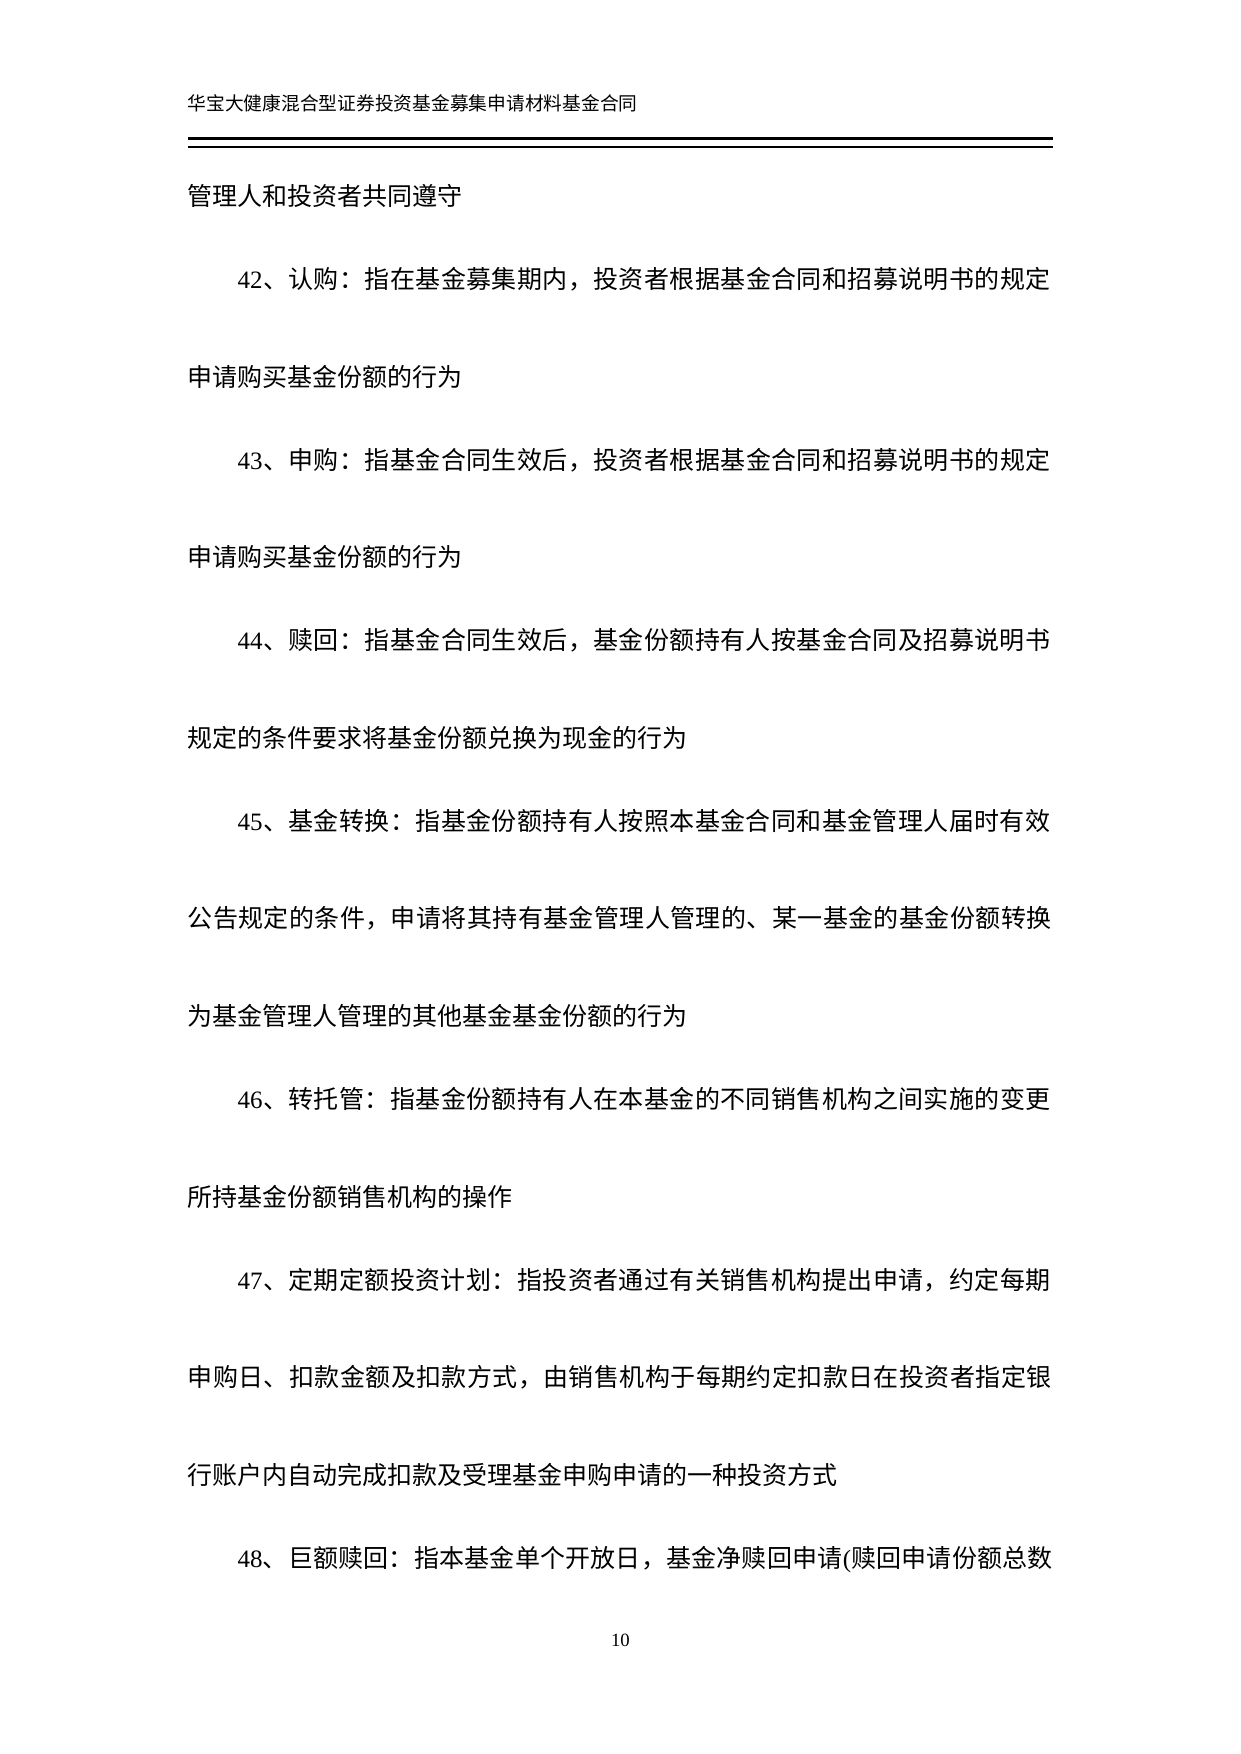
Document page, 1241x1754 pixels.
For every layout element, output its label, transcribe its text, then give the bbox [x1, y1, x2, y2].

text 47、定期定额投资计划：指投资者通过有关销售机构提出申请，约定每期申购日、扣款金额及扣款方式，由销售机构于每期约定扣款日在投资者指定银行账户内自动完成扣款及受理基金申购申请的一种投资方式 [187, 1246, 1053, 1506]
text 45、基金转换：指基金份额持有人按照本基金合同和基金管理人届时有效公告规定的条件，申请将其持有基金管理人管理的、某一基金的基金份额转换为基金管理人管理的其他基金基金份额的行为 [187, 787, 1053, 1047]
text 42、认购：指在基金募集期内，投资者根据基金合同和招募说明书的规定申请购买基金份额的行为 [187, 245, 1053, 408]
text 46、转托管：指基金份额持有人在本基金的不同销售机构之间实施的变更所持基金份额销售机构的操作 [187, 1065, 1053, 1228]
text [187, 1524, 1053, 1589]
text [187, 162, 1053, 227]
text 44、赎回：指基金合同生效后，基金份额持有人按基金合同及招募说明书规定的条件要求将基金份额兑换为现金的行为 [187, 606, 1053, 769]
text 43、申购：指基金合同生效后，投资者根据基金合同和招募说明书的规定申请购买基金份额的行为 [187, 426, 1053, 588]
